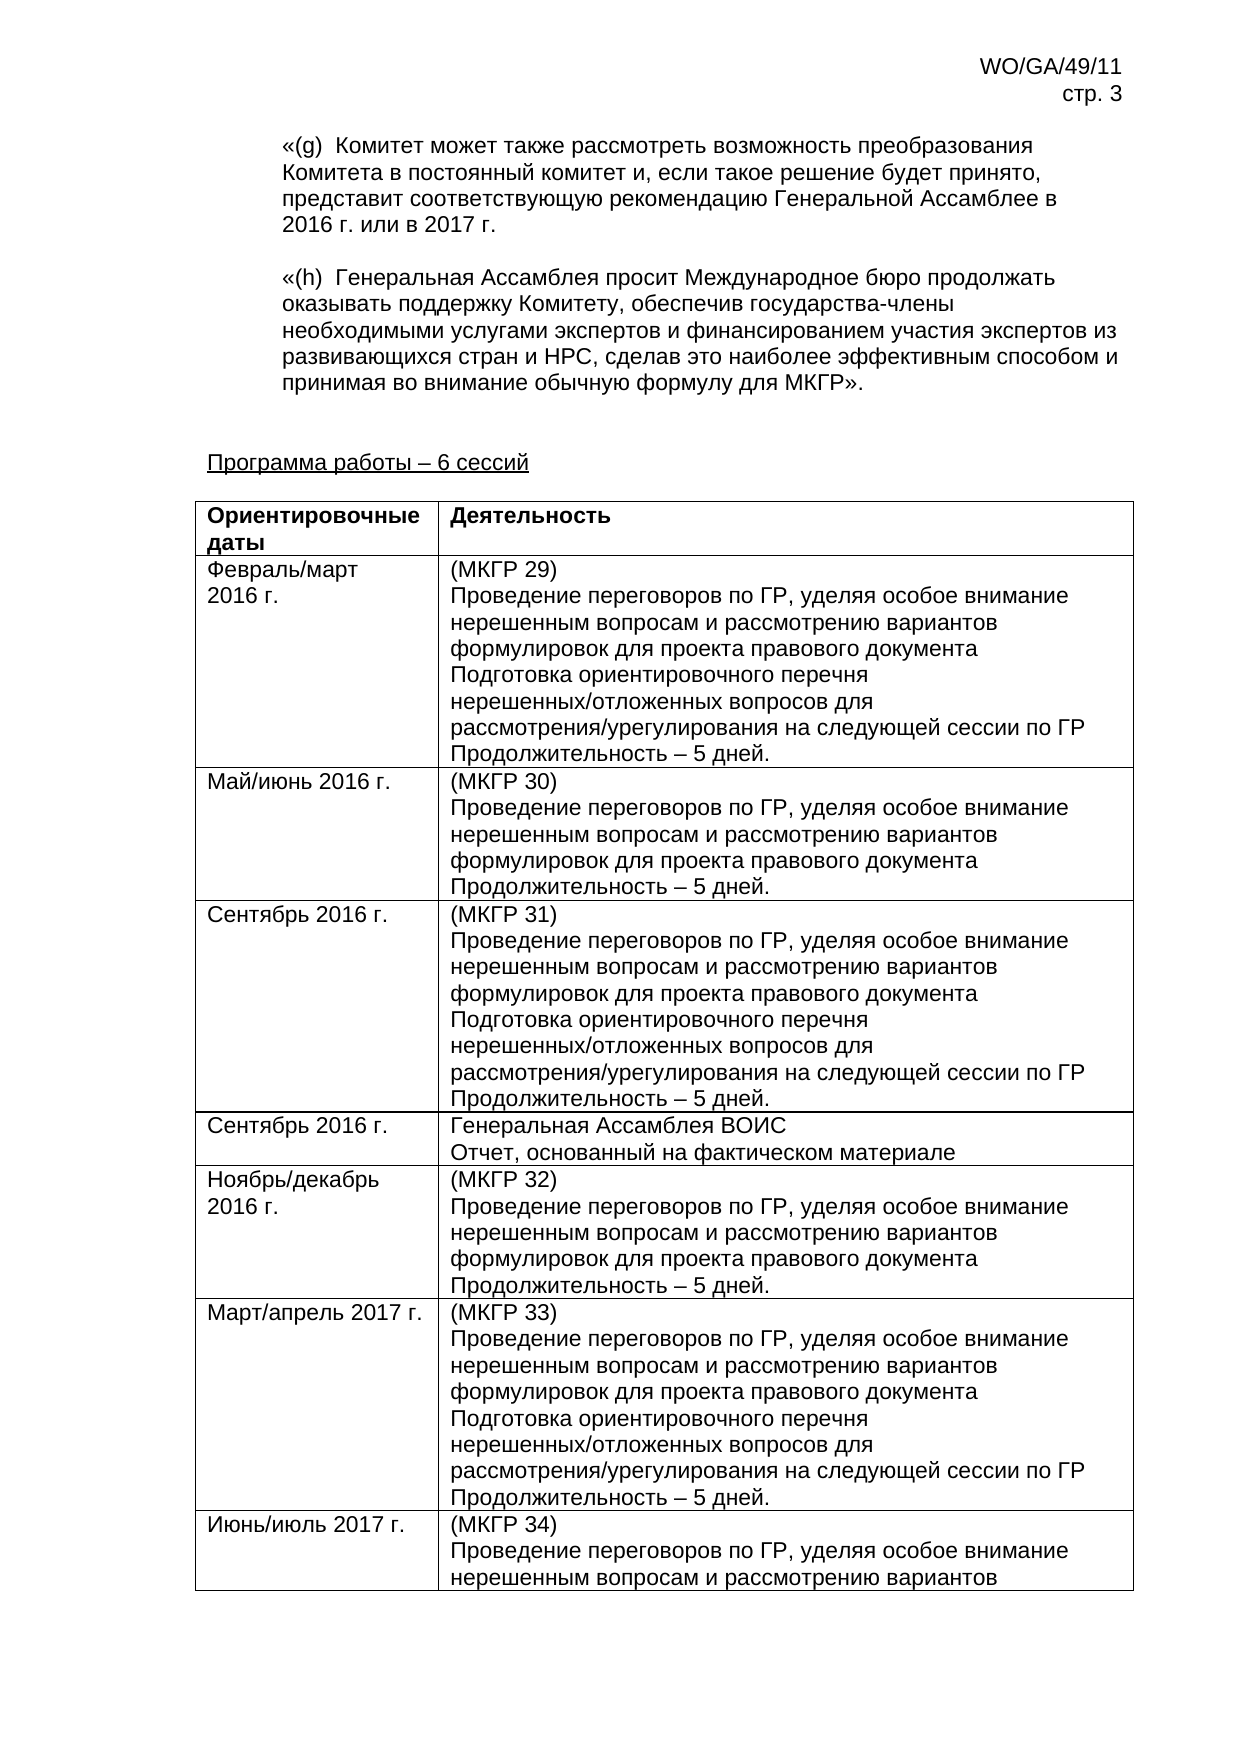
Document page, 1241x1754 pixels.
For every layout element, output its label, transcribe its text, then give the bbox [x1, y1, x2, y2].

table_cell Ноябрь/декабрь 2016 г. [196, 1166, 438, 1298]
table_cell (МКГР 30) Проведение переговоров по ГР, уделяя особое внимание нерешенным вопросам и рассмотрению вариантов формулировок для проекта правового документа Продолжительность – 5 дней. [439, 768, 1133, 899]
table_header Ориентировочные даты [196, 502, 438, 555]
table_cell Генеральная Ассамблея ВОИС Отчет, основанный на фактическом материале [439, 1113, 1133, 1165]
table_cell Май/июнь 2016 г. [196, 768, 438, 899]
table_cell Сентябрь 2016 г. [196, 901, 438, 1111]
list «(h) Генеральная Ассамблея просит Международное бюро продолжать оказывать поддержку Комитету, обеспечив государства-члены необходимыми услугами экспертов и финансированием участия экспертов из развивающихся стран и НРС, сделав это наиболее эффективным способом и принимая во внимание обычную формулу для МКГР». [282, 264, 1122, 396]
table_cell Февраль/март 2016 г. [196, 556, 438, 767]
table_cell (МКГР 33) Проведение переговоров по ГР, уделяя особое внимание нерешенным вопросам и рассмотрению вариантов формулировок для проекта правового документа Подготовка ориентировочного перечня нерешенных/отложенных вопросов для рассмотрения/урегулирования на следующей сессии по ГР Продолжительность – 5 дней. [439, 1299, 1133, 1510]
table_cell Сентябрь 2016 г. [196, 1113, 438, 1165]
text Программа работы – 6 сессий [207, 448, 1122, 475]
table_cell (МКГР 29) Проведение переговоров по ГР, уделяя особое внимание нерешенным вопросам и рассмотрению вариантов формулировок для проекта правового документа Подготовка ориентировочного перечня нерешенных/отложенных вопросов для рассмотрения/урегулирования на следующей сессии по ГР Продолжительность – 5 дней. [439, 556, 1133, 767]
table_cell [439, 1511, 1133, 1590]
table_cell (МКГР 32) Проведение переговоров по ГР, уделяя особое внимание нерешенным вопросам и рассмотрению вариантов формулировок для проекта правового документа Продолжительность – 5 дней. [439, 1166, 1133, 1298]
table_header Деятельность [439, 502, 1133, 555]
table_cell Июнь/июль 2017 г. [196, 1511, 438, 1590]
table_cell Март/апрель 2017 г. [196, 1299, 438, 1510]
table_cell (МКГР 31) Проведение переговоров по ГР, уделяя особое внимание нерешенным вопросам и рассмотрению вариантов формулировок для проекта правового документа Подготовка ориентировочного перечня нерешенных/отложенных вопросов для рассмотрения/урегулирования на следующей сессии по ГР Продолжительность – 5 дней. [439, 901, 1133, 1111]
list «(g) Комитет может также рассмотреть возможность преобразования Комитета в постоянный комитет и, если такое решение будет принято, представит соответствующую рекомендацию Генеральной Ассамблее в 2016 г. или в 2017 г. [282, 132, 1122, 238]
